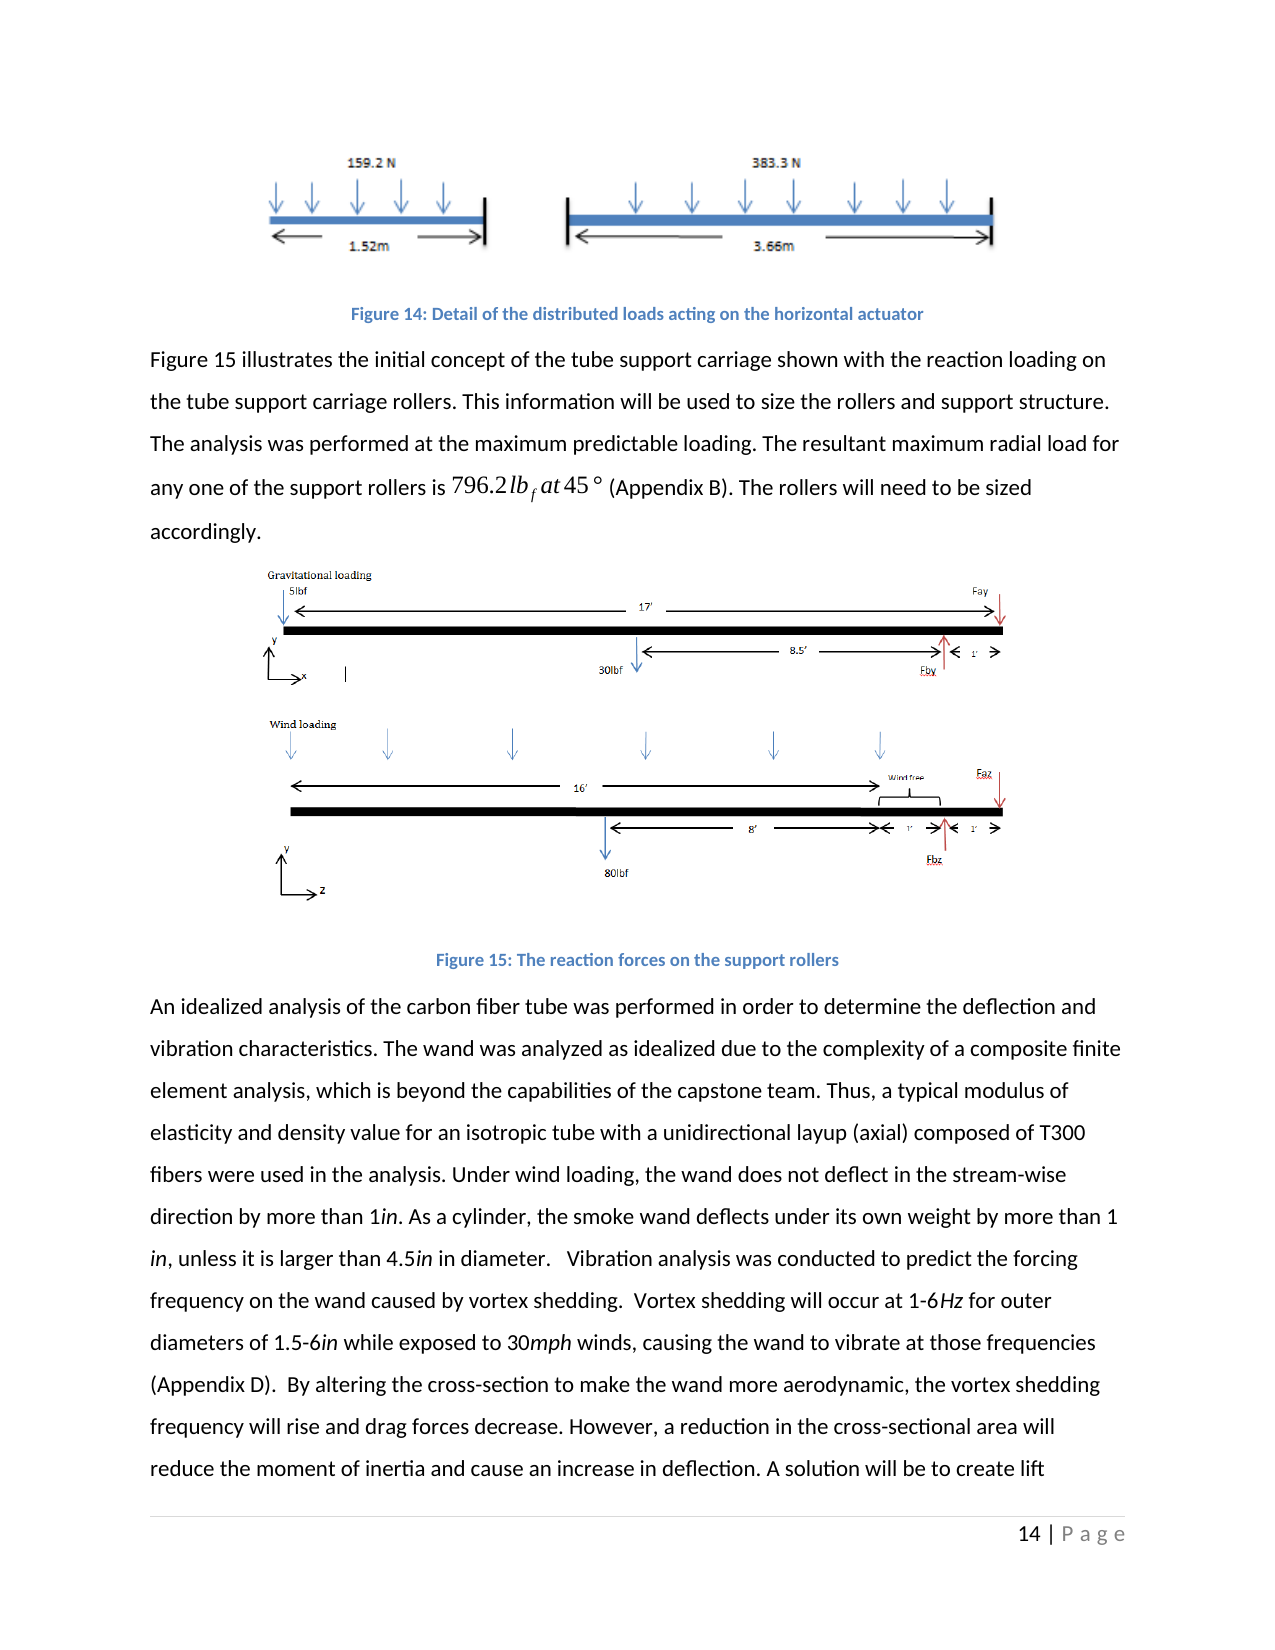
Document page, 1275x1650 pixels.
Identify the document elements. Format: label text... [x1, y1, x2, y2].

picture [263, 150, 1012, 267]
picture [249, 558, 1026, 914]
text Figure 15 illustrates the initial concept of the tube support carriage shown with the reaction loading on the tube support carriage rollers. This information will be used to size the rollers and support structure. The analysis was performed at the maximum predictable loading. The resultant maximum radial load for any one of the support rollers is (Appendix B). The rollers will need to be sized accordingly. [150, 346, 1125, 545]
text Figure 15: The reaction forces on the support rollers [150, 948, 1125, 971]
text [150, 992, 1125, 1482]
text Figure 14: Detail of the distributed loads acting on the horizontal actuator [150, 302, 1125, 325]
